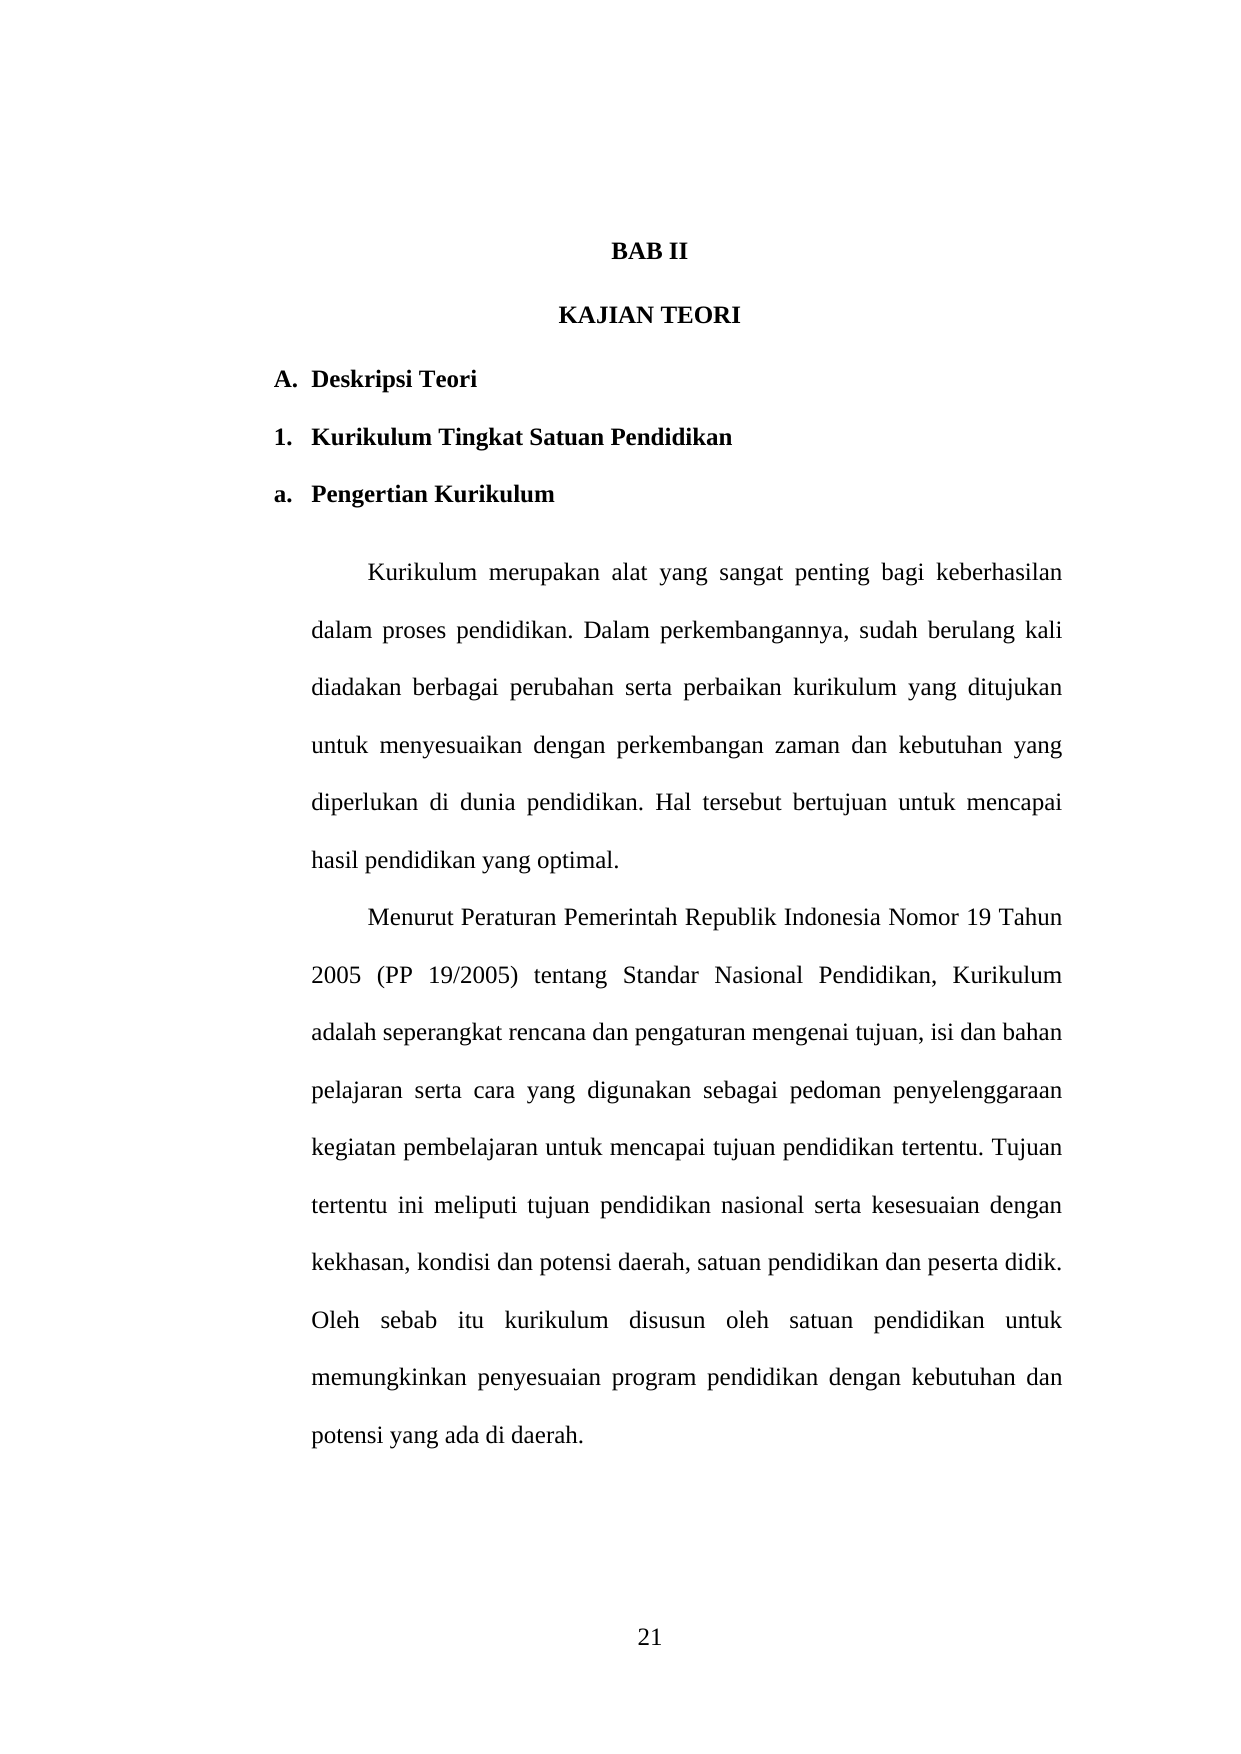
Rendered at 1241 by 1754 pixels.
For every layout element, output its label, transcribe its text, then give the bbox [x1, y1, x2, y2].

text Kurikulum merupakan alat yang sangat penting bagi keberhasilan dalam proses pendidikan. Dalam perkembangannya, sudah berulang kali diadakan berbagai perubahan serta perbaikan kurikulum yang ditujukan untuk menyesuaikan dengan perkembangan zaman dan kebutuhan yang diperlukan di dunia pendidikan. Hal tersebut bertujuan untuk mencapai hasil pendidikan yang optimal. [311, 557, 1063, 874]
list Pengertian Kurikulum [274, 479, 1063, 508]
list Deskripsi Teori [274, 364, 1063, 393]
text Menurut Peraturan Pemerintah Republik Indonesia Nomor 19 Tahun 2005 (PP 19/2005) tentang Standar Nasional Pendidikan, Kurikulum adalah seperangkat rencana dan pengaturan mengenai tujuan, isi dan bahan pelajaran serta cara yang digunakan sebagai pedoman penyelenggaraan kegiatan pembelajaran untuk mencapai tujuan pendidikan tertentu. Tujuan tertentu ini meliputi tujuan pendidikan nasional serta kesesuaian dengan kekhasan, kondisi dan potensi daerah, satuan pendidikan dan peserta didik. Oleh sebab itu kurikulum disusun oleh satuan pendidikan untuk memungkinkan penyesuaian program pendidikan dengan kebutuhan dan potensi yang ada di daerah. [311, 902, 1063, 1449]
list Kurikulum Tingkat Satuan Pendidikan [274, 422, 1063, 450]
text KAJIAN TEORI [236, 300, 1063, 329]
text BAB II [236, 236, 1063, 265]
